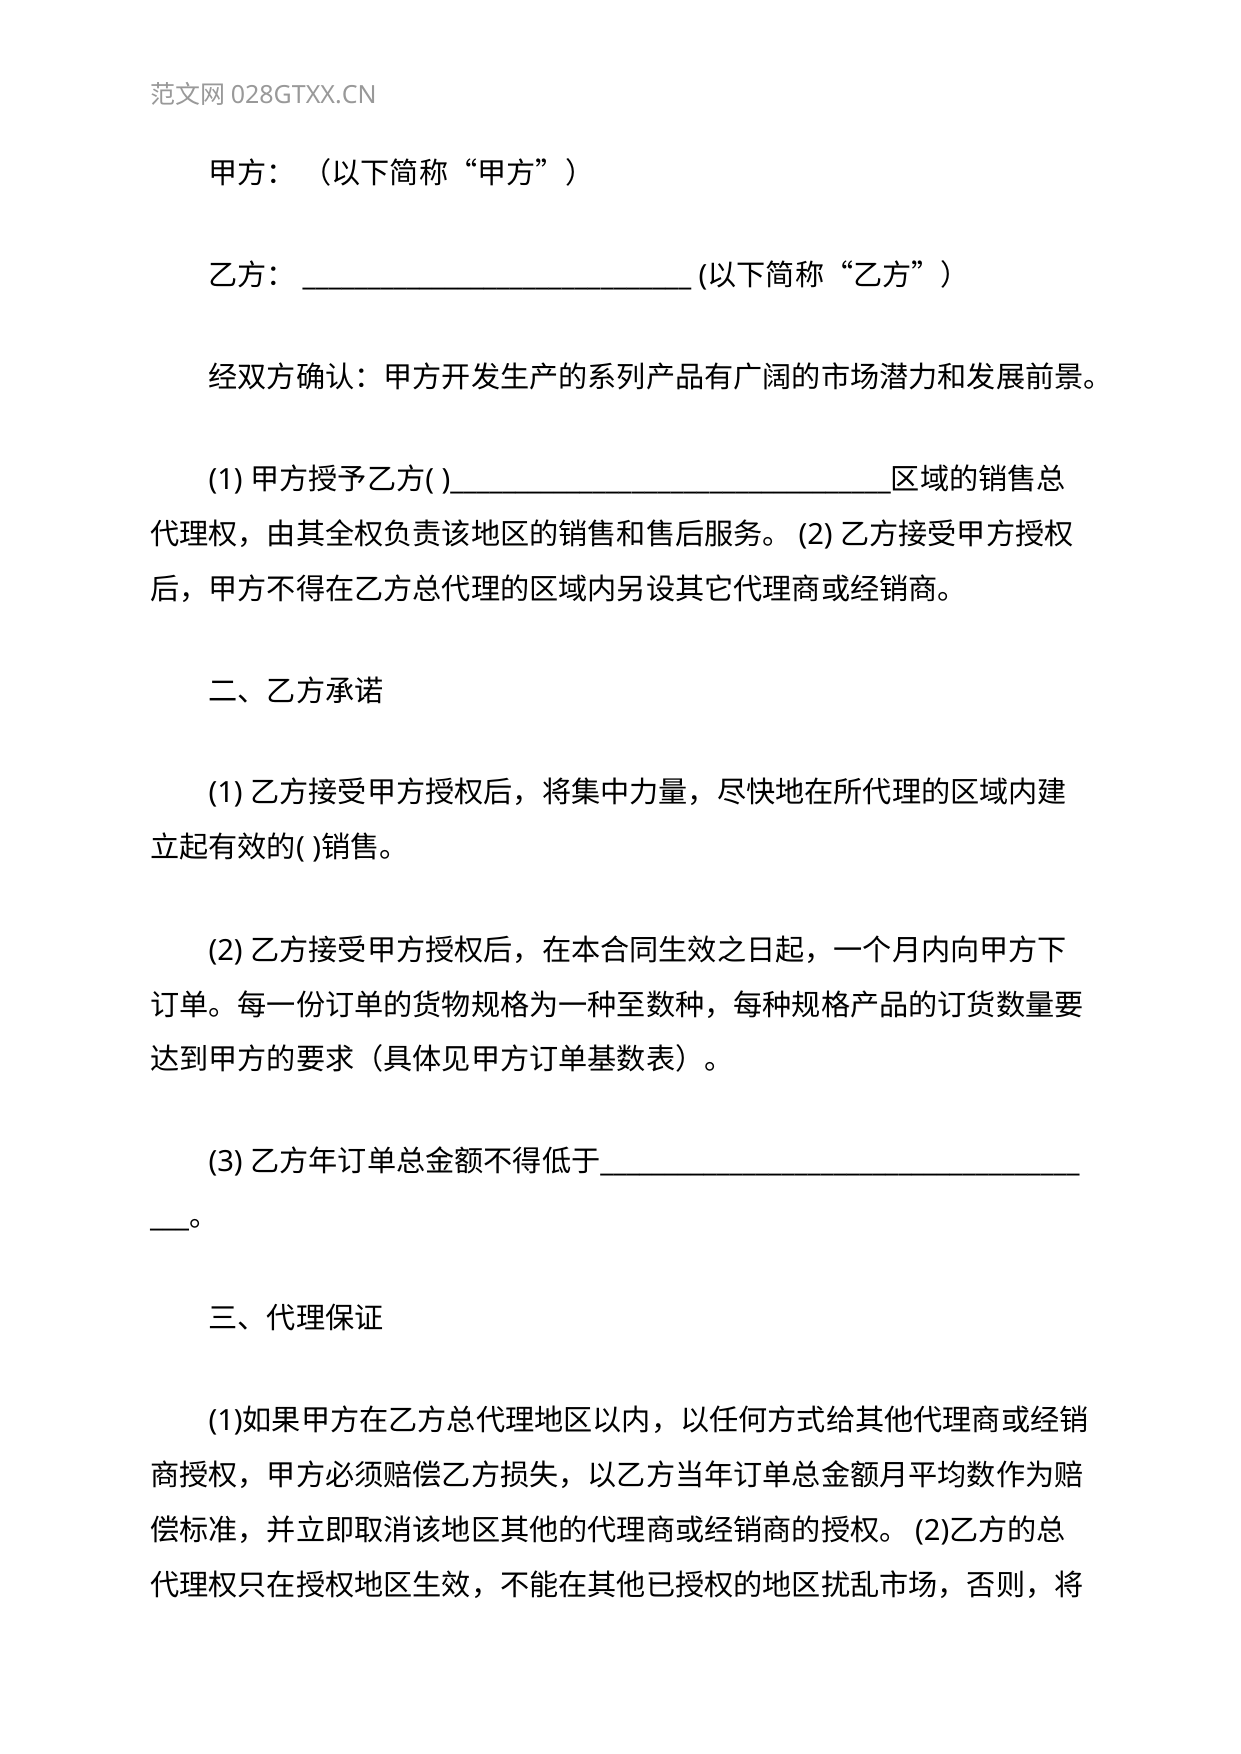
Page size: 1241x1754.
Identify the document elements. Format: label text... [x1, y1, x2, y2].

text 经双方确认：甲方开发生产的系列产品有广阔的市场潜力和发展前景。 [150, 354, 1090, 396]
text (1) 甲方授予乙方( )__________________________________区域的销售总代理权，由其全权负责该地区的销售和售后服务。 (2) 乙方接受甲方授权后，甲方不得在乙方总代理的区域内另设其它代理商或经销商。 [150, 456, 1090, 608]
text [150, 1396, 1090, 1604]
text 乙方： ______________________________ (以下简称“乙方”） [150, 252, 1090, 294]
text 二、乙方承诺 [150, 667, 1090, 709]
text (3) 乙方年订单总金额不得低于________________________________________。 [150, 1138, 1090, 1235]
text (1) 乙方接受甲方授权后，将集中力量，尽快地在所代理的区域内建立起有效的( )销售。 [150, 769, 1090, 866]
text (2) 乙方接受甲方授权后，在本合同生效之日起，一个月内向甲方下订单。每一份订单的货物规格为一种至数种，每种规格产品的订货数量要达到甲方的要求（具体见甲方订单基数表）。 [150, 926, 1090, 1078]
text 甲方： （以下简称“甲方”） [150, 150, 1090, 192]
text 三、代理保证 [150, 1295, 1090, 1337]
